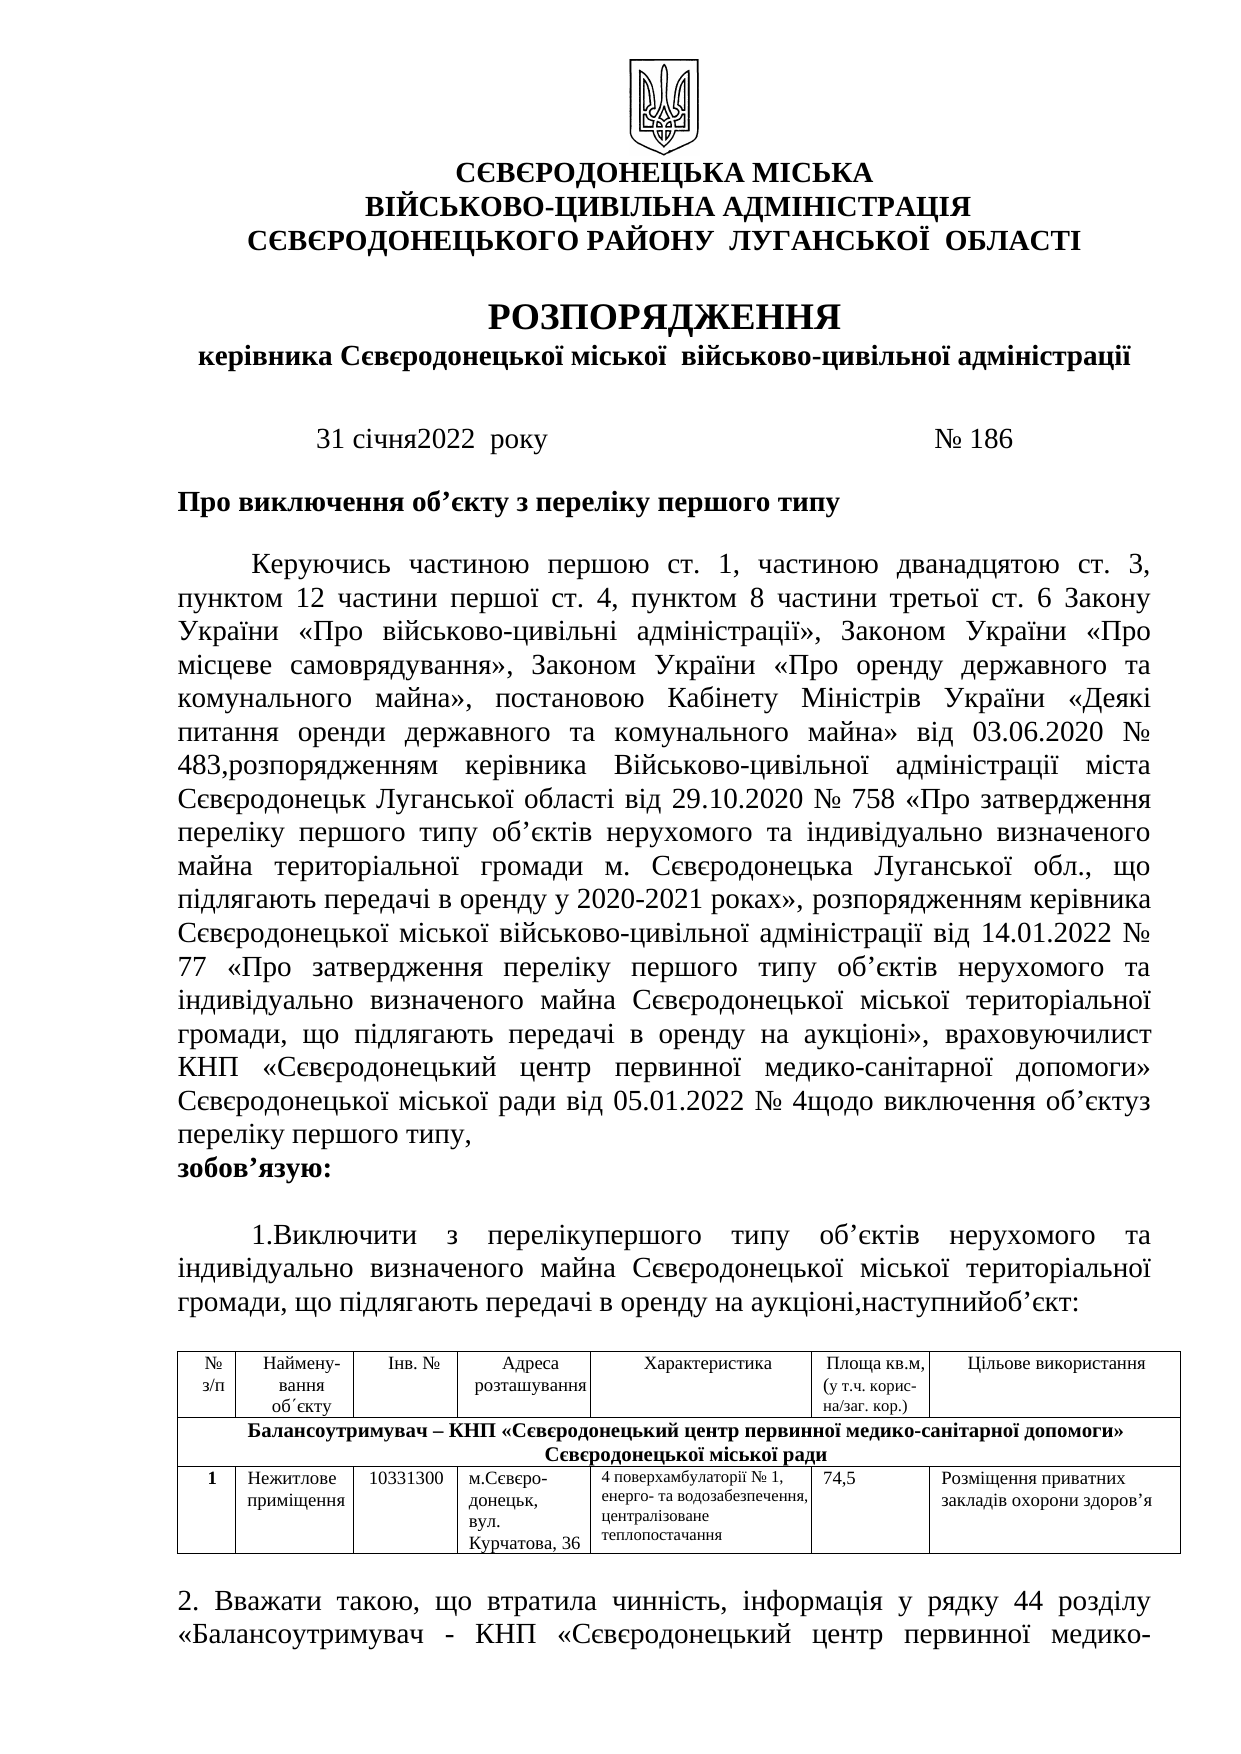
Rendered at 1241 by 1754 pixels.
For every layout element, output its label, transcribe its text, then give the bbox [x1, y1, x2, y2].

text керівника Сєвєродонецької міської військово-цивільної адміністрації [177, 338, 1152, 371]
table_header Площа кв.м, (у т.ч. корис-на/заг. кор.) [812, 1352, 929, 1417]
text СЄВЄРОДОНЕЦЬКОГО РАЙОНУ ЛУГАНСЬКОЇ ОБЛАСТІ [177, 223, 1152, 256]
table_header Адреса розташування [458, 1352, 590, 1417]
table_header Наймену-вання обєкту [236, 1352, 353, 1417]
text Керуючись частиною першою ст. 1, частиною дванадцятою ст. 3, пунктом 12 частини першої ст. 4, пунктом 8 частини третьої ст. 6 Закону України «Про військово-цивільні адміністрації», Законом України «Про місцеве самоврядування», Законом України «Про оренду державного та комунального майна», постановою Кабінету Міністрів України «Деякі питання оренди державного та комунального майна» від 03.06.2020 № 483,розпорядженням керівника Військово-цивільної адміністрації міста Сєвєродонецьк Луганської області від 29.10.2020 № 758 «Про затвердження переліку першого типу об’єктів нерухомого та індивідуально визначеного майна територіальної громади м. Сєвєродонецька Луганської обл., що підлягають передачі в оренду у 2020-2021 роках», розпорядженням керівника Сєвєродонецької міської військово-цивільної адміністрації від 14.01.2022 № 77 «Про затвердження переліку першого типу об’єктів нерухомого та індивідуально визначеного майна Сєвєродонецької міської територіальної громади, що підлягають передачі в оренду на аукціоні», враховуючилист КНП «Сєвєродонецький центр первинної медико-санітарної допомоги» Сєвєродонецької міської ради від 05.01.2022 № 4щодо виключення об’єктуз переліку першого типу, [177, 546, 1152, 1150]
table_cell Нежитлове приміщення [236, 1467, 353, 1553]
table_cell 74,5 [812, 1467, 929, 1553]
table_cell 10331300 [354, 1467, 457, 1553]
table_header № з/п [178, 1352, 235, 1417]
text зобовʼязую: [177, 1150, 1152, 1183]
table_header Інв. № [354, 1352, 457, 1417]
table_cell Балансоутримувач – КНП «Сєвєродонецький центр первинної медико-санітарної допомоги» Сєвєродонецької міської ради [178, 1418, 1180, 1466]
table_cell 4 поверхамбулаторії № 1, енерго- та водозабезпечення, централізоване теплопостачання [591, 1467, 811, 1553]
table_cell м.Сєвєро-донецьк, вул. Курчатова, 36 [458, 1467, 590, 1553]
text СЄВЄРОДОНЕЦЬКА МІСЬКА [177, 156, 1152, 189]
text 1.Виключити з перелікупершого типу об’єктів нерухомого та індивідуально визначеного майна Сєвєродонецької міської територіальної громади, що підлягають передачі в оренду на аукціоні,наступнийоб’єкт: [177, 1217, 1152, 1318]
table_header Цільове використання [930, 1352, 1180, 1417]
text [177, 1583, 1152, 1650]
text 31 січня2022 року № 186 [177, 422, 1152, 455]
title РОЗПОРЯДЖЕННЯ [177, 294, 1152, 338]
text Про виключення об’єкту з переліку першого типу [177, 484, 886, 517]
table_header Характеристика [591, 1352, 811, 1417]
table_cell 1 [178, 1467, 235, 1553]
text ВІЙСЬКОВО-ЦИВІЛЬНА АДМІНІСТРАЦІЯ [177, 189, 1152, 223]
table_cell Розміщення приватних закладів охорони здоров’я [930, 1467, 1180, 1553]
